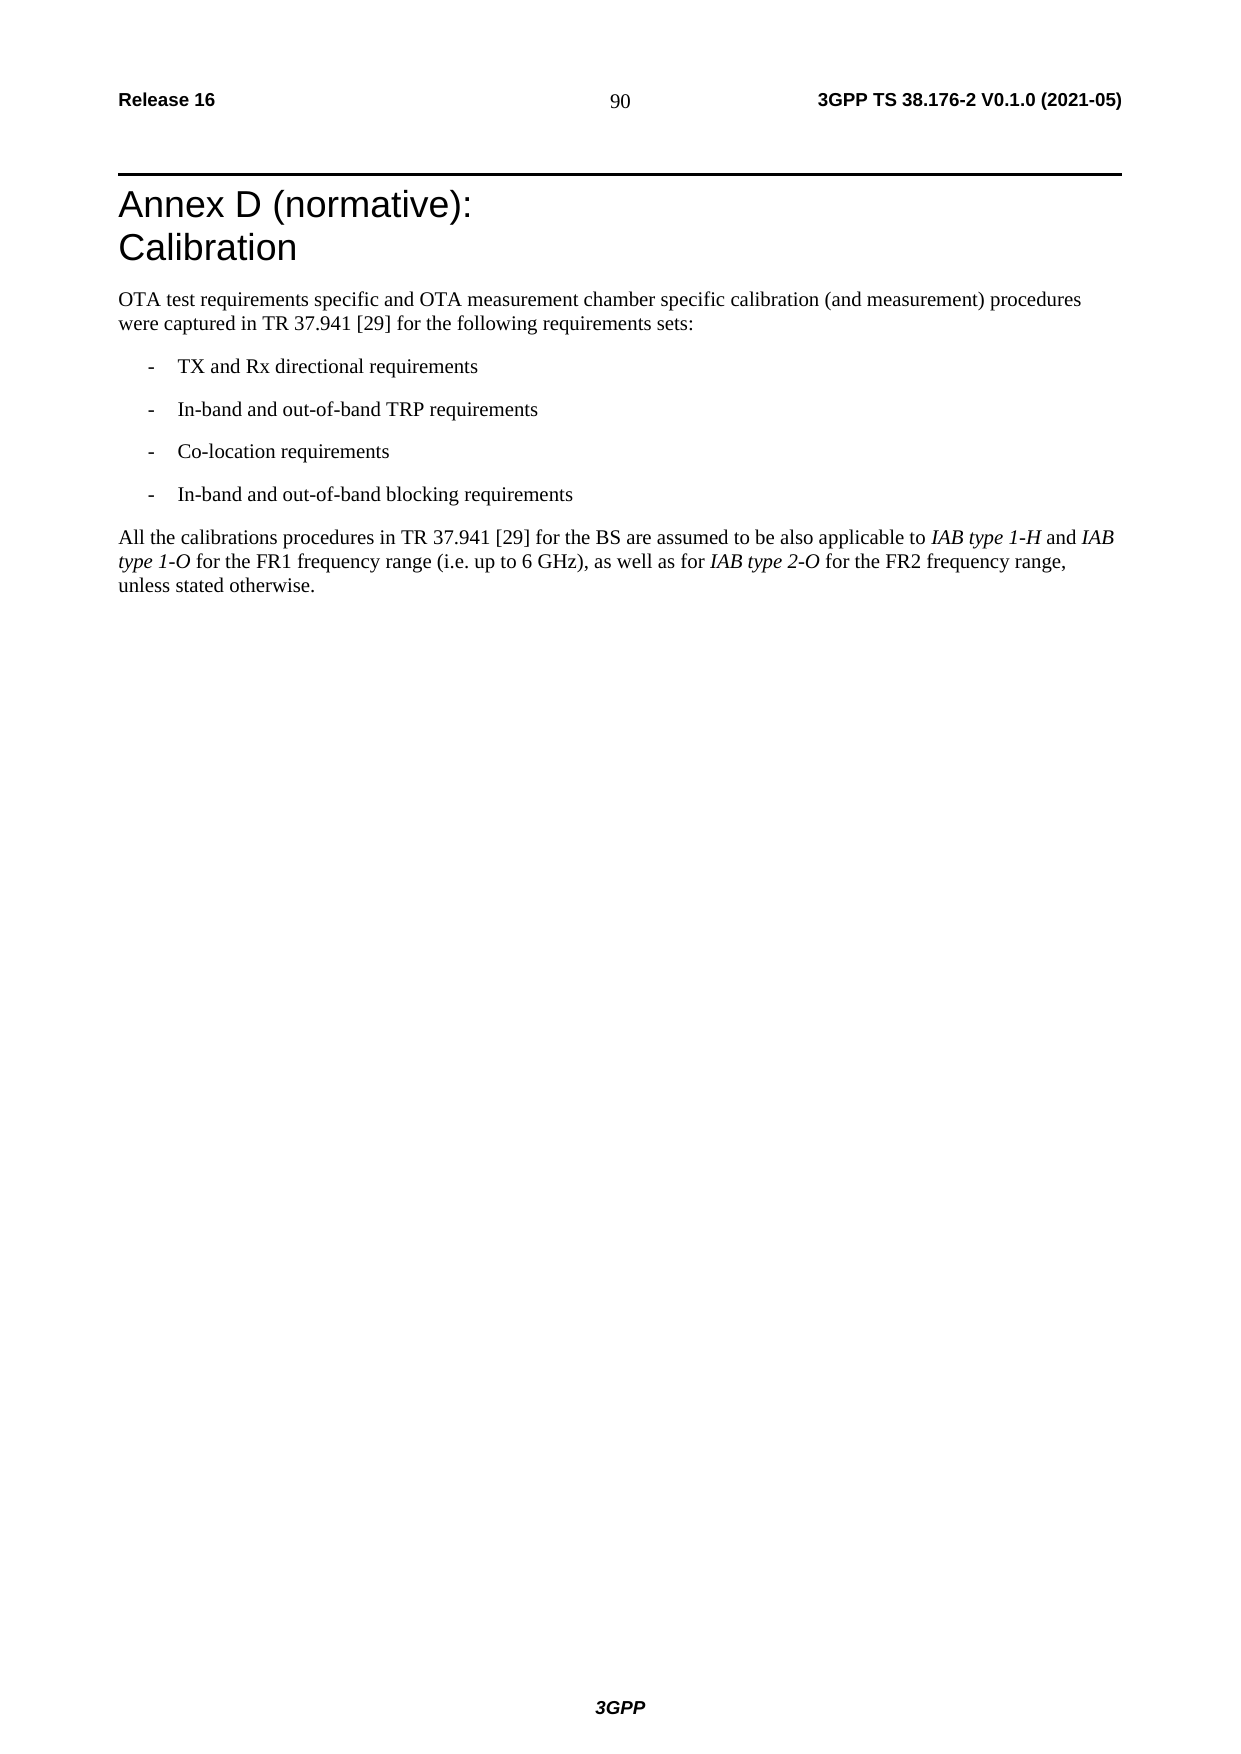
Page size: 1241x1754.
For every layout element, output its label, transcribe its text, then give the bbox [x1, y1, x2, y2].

text OTA test requirements specific and OTA measurement chamber specific calibration (and measurement) procedures were captured in TR 37.941 [29] for the following requirements sets: [118, 287, 1122, 335]
text - Co-location requirements [148, 439, 1122, 463]
text - In-band and out-of-band TRP requirements [148, 397, 1122, 421]
text All the calibrations procedures in TR 37.941 [29] for the BS are assumed to be also applicable to IAB type 1-H and IAB type 1-O for the FR1 frequency range (i.e. up to 6 GHz), as well as for IAB type 2-O for the FR2 frequency range, unless stated otherwise. [118, 525, 1122, 597]
text - TX and Rx directional requirements [148, 354, 1122, 378]
text - In-band and out-of-band blocking requirements [148, 482, 1122, 506]
subtitle Annex D (normative): Calibration [118, 176, 1122, 268]
